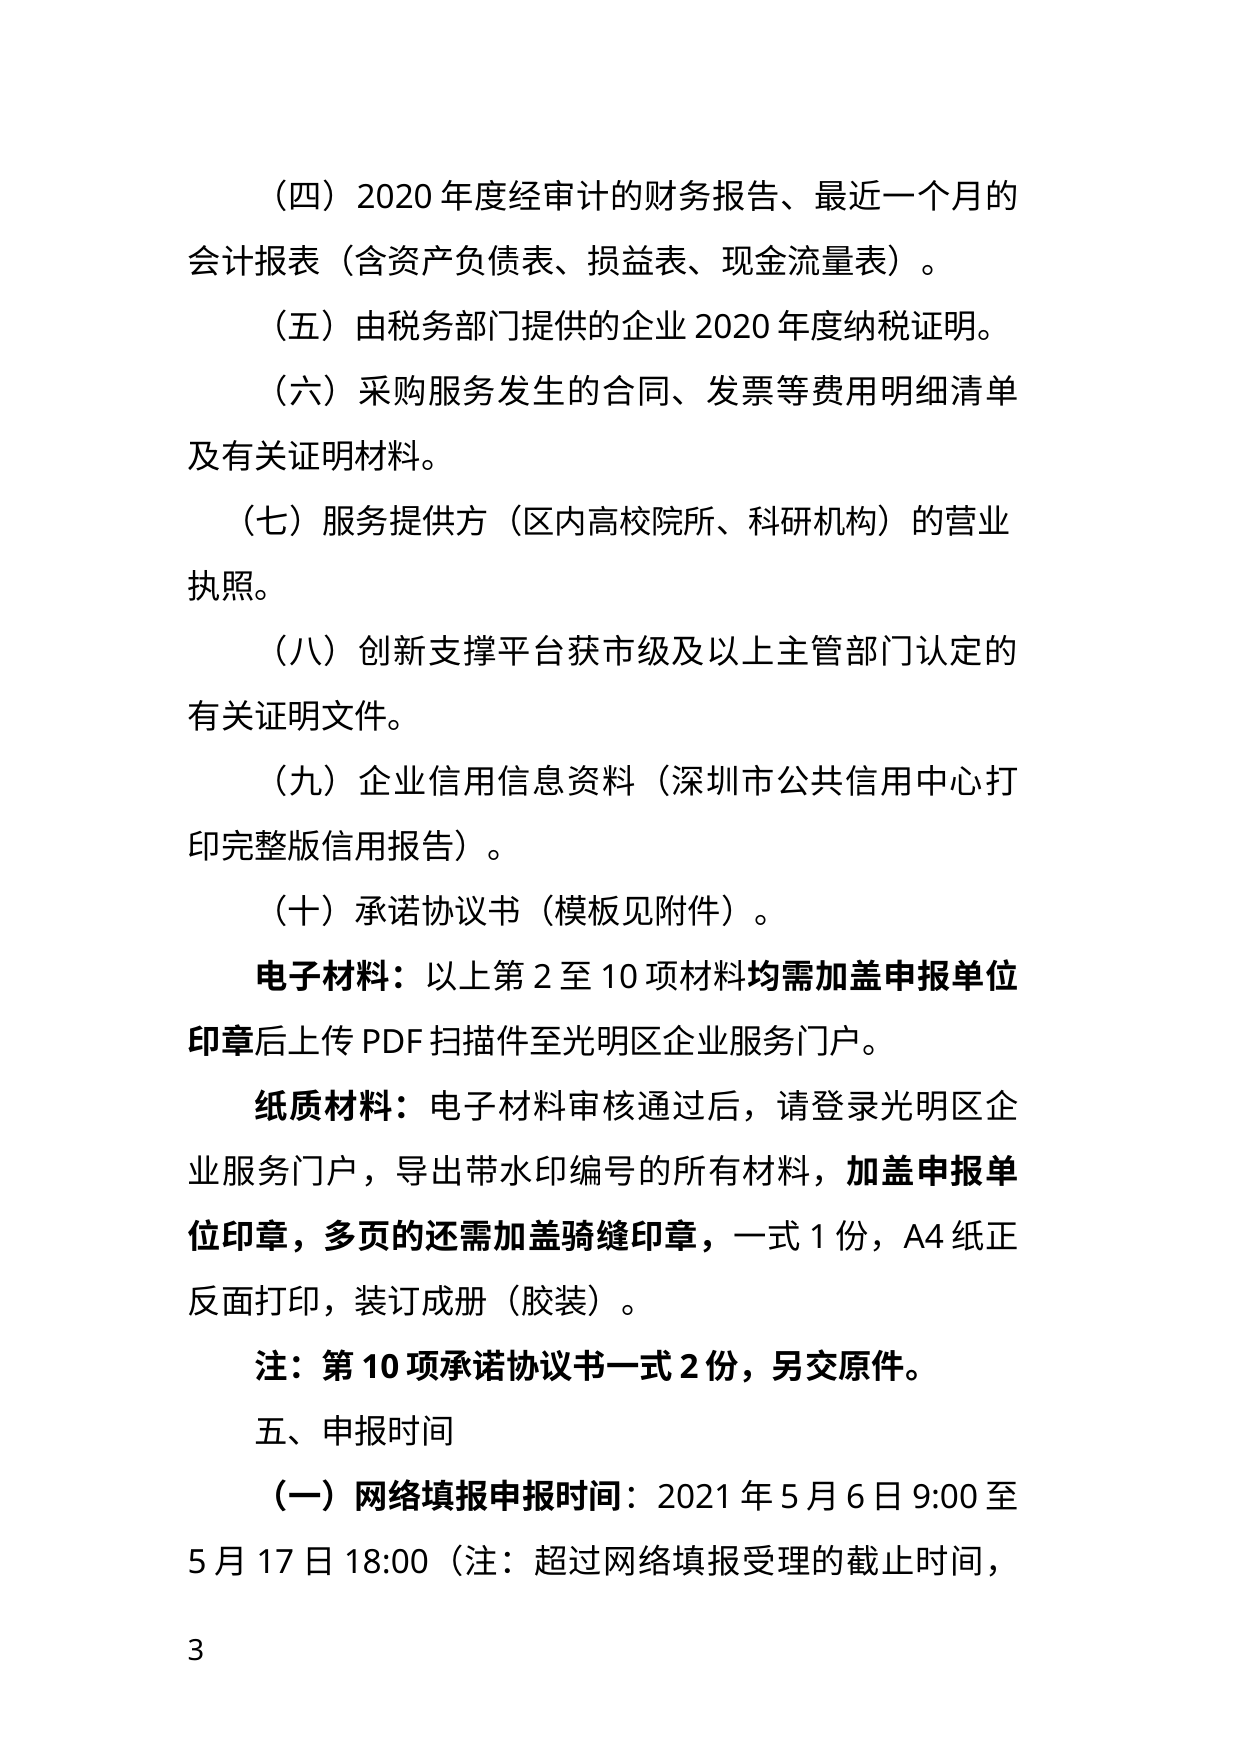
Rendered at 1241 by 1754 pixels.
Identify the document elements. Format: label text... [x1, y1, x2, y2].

text （九）企业信用信息资料（深圳市公共信用中心打印完整版信用报告）。 [187, 747, 1019, 877]
text 电子材料：以上第2至10项材料均需加盖申报单位印章后上传PDF扫描件至光明区企业服务门户。 [187, 942, 1019, 1072]
text （七）服务提供方（区内高校院所、科研机构）的营业执照。 [187, 487, 1019, 617]
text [187, 1462, 1019, 1592]
text 注：第10项承诺协议书一式2份，另交原件。 [187, 1332, 1019, 1397]
text （四）2020年度经审计的财务报告、最近一个月的会计报表（含资产负债表、损益表、现金流量表）。 [187, 162, 1019, 292]
text 五、申报时间 [187, 1397, 1019, 1462]
text （六）采购服务发生的合同、发票等费用明细清单及有关证明材料。 [187, 357, 1019, 487]
text （八）创新支撑平台获市级及以上主管部门认定的有关证明文件。 [187, 617, 1019, 747]
text （五）由税务部门提供的企业2020年度纳税证明。 [187, 292, 1019, 357]
text （十）承诺协议书（模板见附件）。 [187, 877, 1019, 942]
text 纸质材料：电子材料审核通过后，请登录光明区企业服务门户，导出带水印编号的所有材料，加盖申报单位印章，多页的还需加盖骑缝印章，一式1份，A4纸正反面打印，装订成册（胶装）。 [187, 1072, 1019, 1332]
